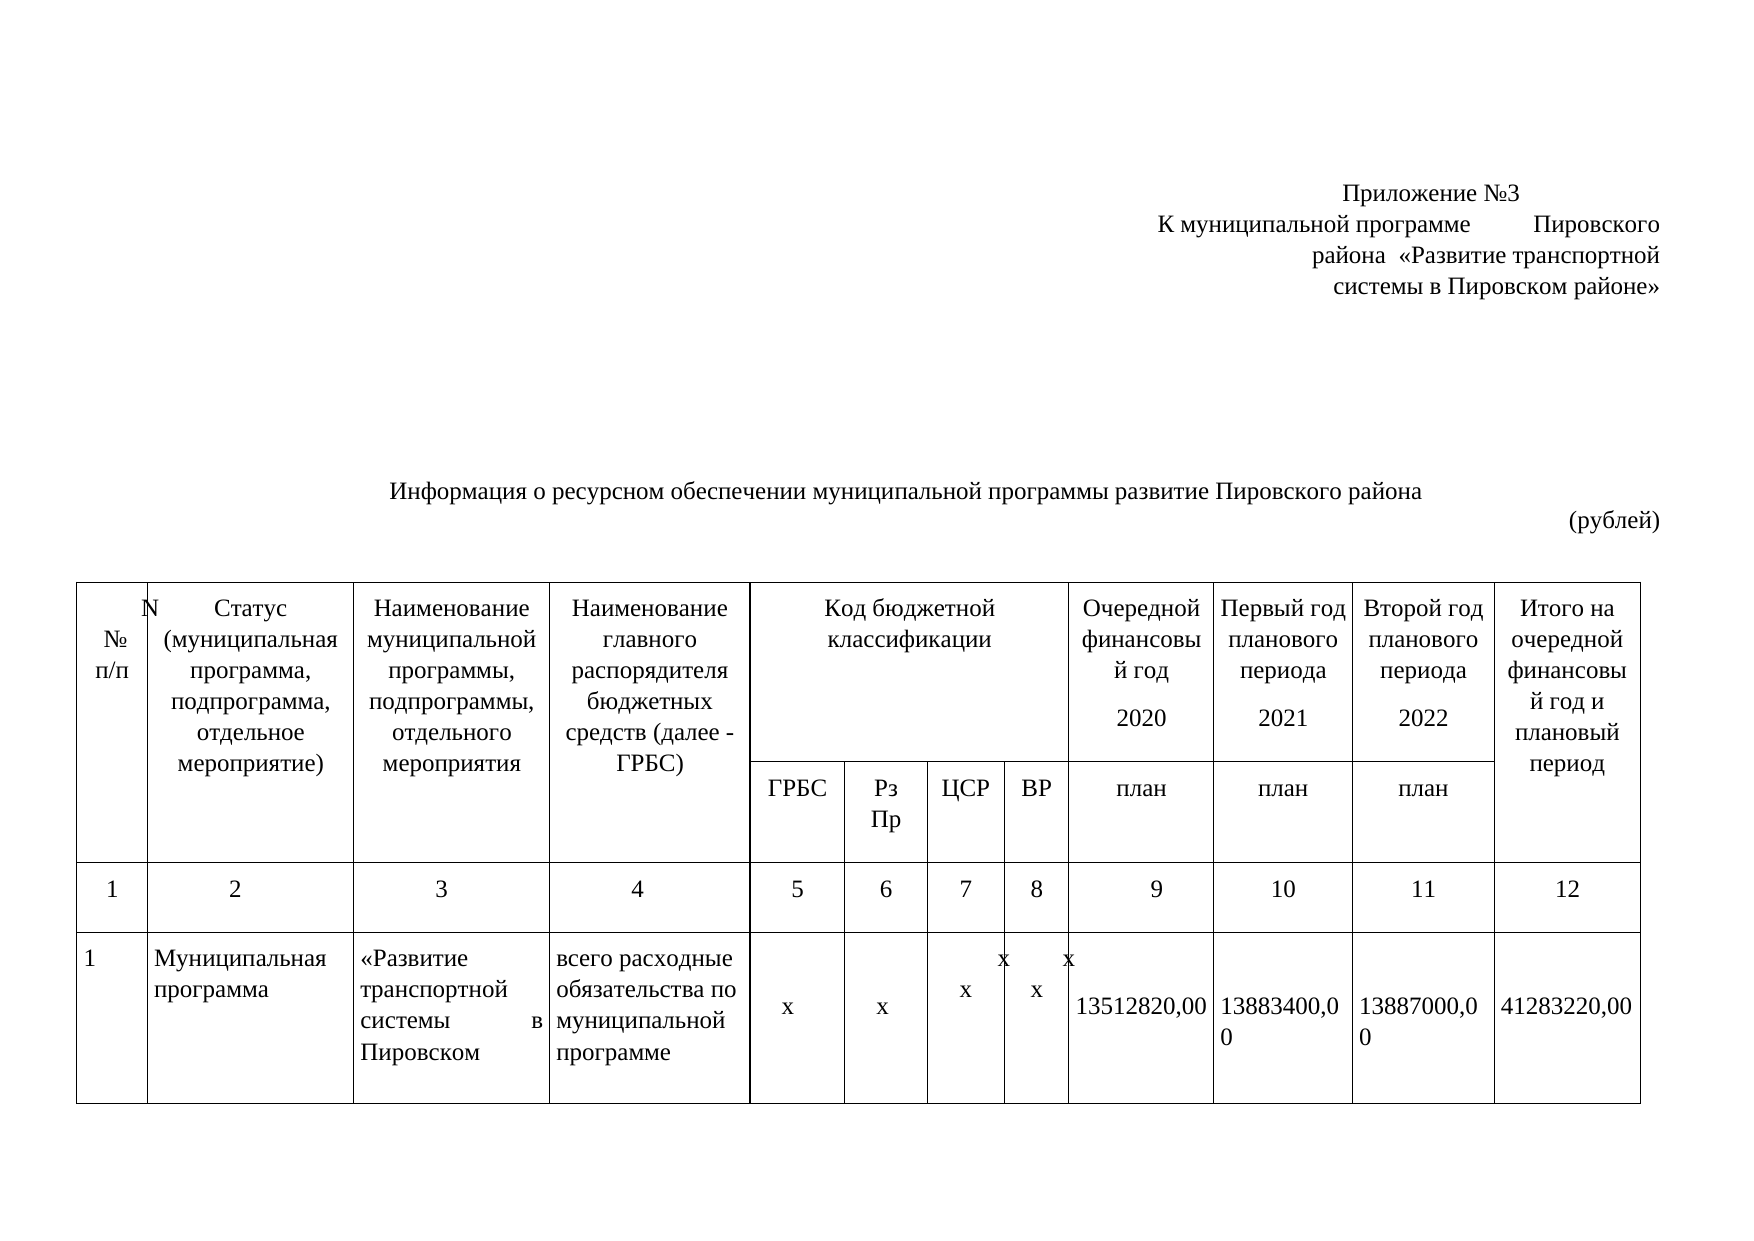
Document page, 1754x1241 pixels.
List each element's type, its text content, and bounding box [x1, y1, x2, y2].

table_cell 9 [1069, 863, 1213, 932]
table_cell 2 [148, 863, 353, 932]
table_cell 1 [77, 863, 147, 932]
table_cell 8 [1005, 863, 1068, 932]
table_header Очередной финансовый год 2020 [1069, 583, 1213, 761]
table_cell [354, 933, 549, 1103]
table_header Итого на очередной финансовый год и плановый период [1495, 583, 1640, 862]
table_cell 3 [354, 863, 549, 932]
table_cell ГРБС [751, 762, 844, 862]
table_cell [148, 933, 353, 1103]
table_cell хх [1005, 933, 1068, 1103]
table_cell 6 [845, 863, 927, 932]
table_cell 10 [1214, 863, 1352, 932]
table_cell Рз Пр [845, 762, 927, 862]
table_cell хх [928, 933, 1004, 1103]
table_cell х [845, 933, 927, 1103]
table_cell план [1214, 762, 1352, 862]
table_header Код бюджетной классификации [751, 583, 1068, 761]
table_cell ЦСР [928, 762, 1004, 862]
table_cell 13887000,00 [1353, 933, 1494, 1103]
table_header Наименование главного распорядителя бюджетных средств (далее - ГРБС) [550, 583, 749, 862]
text Приложение №3 [77, 178, 1660, 206]
text (рублей) [77, 505, 1660, 534]
table_cell 41283220,00 [1495, 933, 1640, 1103]
text системы в Пировском районе» [77, 271, 1660, 299]
table_cell план [1353, 762, 1494, 862]
table_cell х [751, 933, 844, 1103]
table_cell 13512820,00 [1069, 933, 1213, 1103]
table_header Наименование муниципальной программы, подпрограммы, отдельного мероприятия [354, 583, 549, 862]
table_cell 5 [751, 863, 844, 932]
table_header Первый год планового периода 2021 [1214, 583, 1352, 761]
table_header Второй год планового периода 2022 [1353, 583, 1494, 761]
table_cell 7 [928, 863, 1004, 932]
table_header N № п/п [77, 583, 147, 862]
table_header Статус (муниципальная программа, подпрограмма, отдельное мероприятие) [148, 583, 353, 862]
table_cell 11 [1353, 863, 1494, 932]
table_cell ВР [1005, 762, 1068, 862]
table_cell 13883400,00 [1214, 933, 1352, 1103]
table_cell 1 [77, 933, 147, 1103]
table_cell 4 [550, 863, 749, 932]
table_cell 12 [1495, 863, 1640, 932]
table_cell всего расходные обязательства по муниципальной программе [550, 933, 749, 1103]
table_cell план [1069, 762, 1213, 862]
text Информация о ресурсном обеспечении муниципальной программы развитие Пировского района [77, 476, 1660, 505]
text К муниципальной программе Пировского района «Развитие транспортной [77, 209, 1660, 268]
